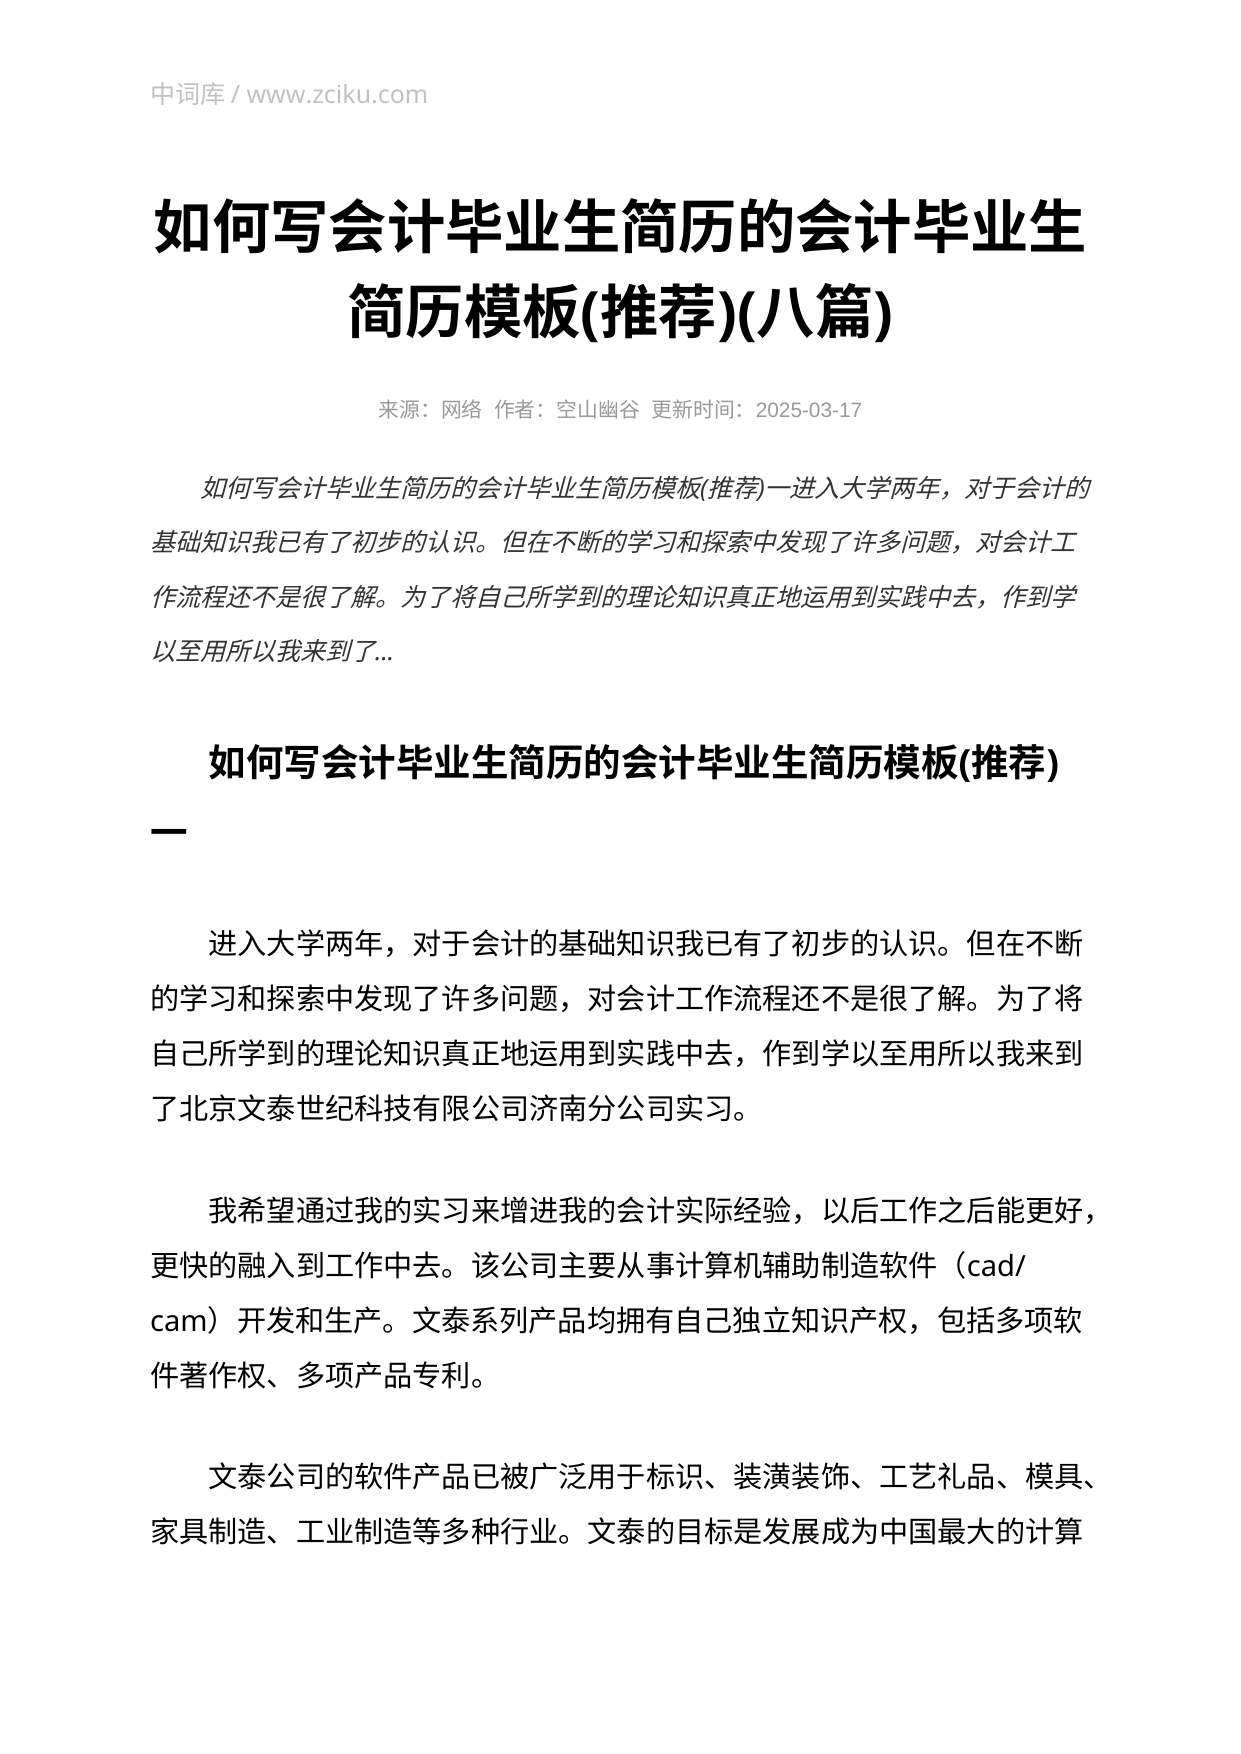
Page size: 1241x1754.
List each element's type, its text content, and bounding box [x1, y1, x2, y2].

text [150, 1454, 1090, 1551]
text 进入大学两年，对于会计的基础知识我已有了初步的认识。但在不断的学习和探索中发现了许多问题，对会计工作流程还不是很了解。为了将自己所学到的理论知识真正地运用到实践中去，作到学以至用所以我来到了北京文泰世纪科技有限公司济南分公司实习。 [150, 921, 1090, 1128]
text 来源：网络 作者：空山幽谷 更新时间：2025-03-17 [150, 397, 1090, 421]
text 我希望通过我的实习来增进我的会计实际经验，以后工作之后能更好，更快的融入到工作中去。该公司主要从事计算机辅助制造软件（cad/cam）开发和生产。文泰系列产品均拥有自己独立知识产权，包括多项软件著作权、多项产品专利。 [150, 1187, 1090, 1394]
text 如何写会计毕业生简历的会计毕业生简历模板(推荐)一 [150, 733, 1090, 858]
text 如何写会计毕业生简历的会计毕业生简历模板(推荐)一进入大学两年，对于会计的基础知识我已有了初步的认识。但在不断的学习和探索中发现了许多问题，对会计工作流程还不是很了解。为了将自己所学到的理论知识真正地运用到实践中去，作到学以至用所以我来到了... [150, 468, 1090, 668]
subtitle 如何写会计毕业生简历的会计毕业生简历模板(推荐)(八篇) [150, 181, 1090, 351]
